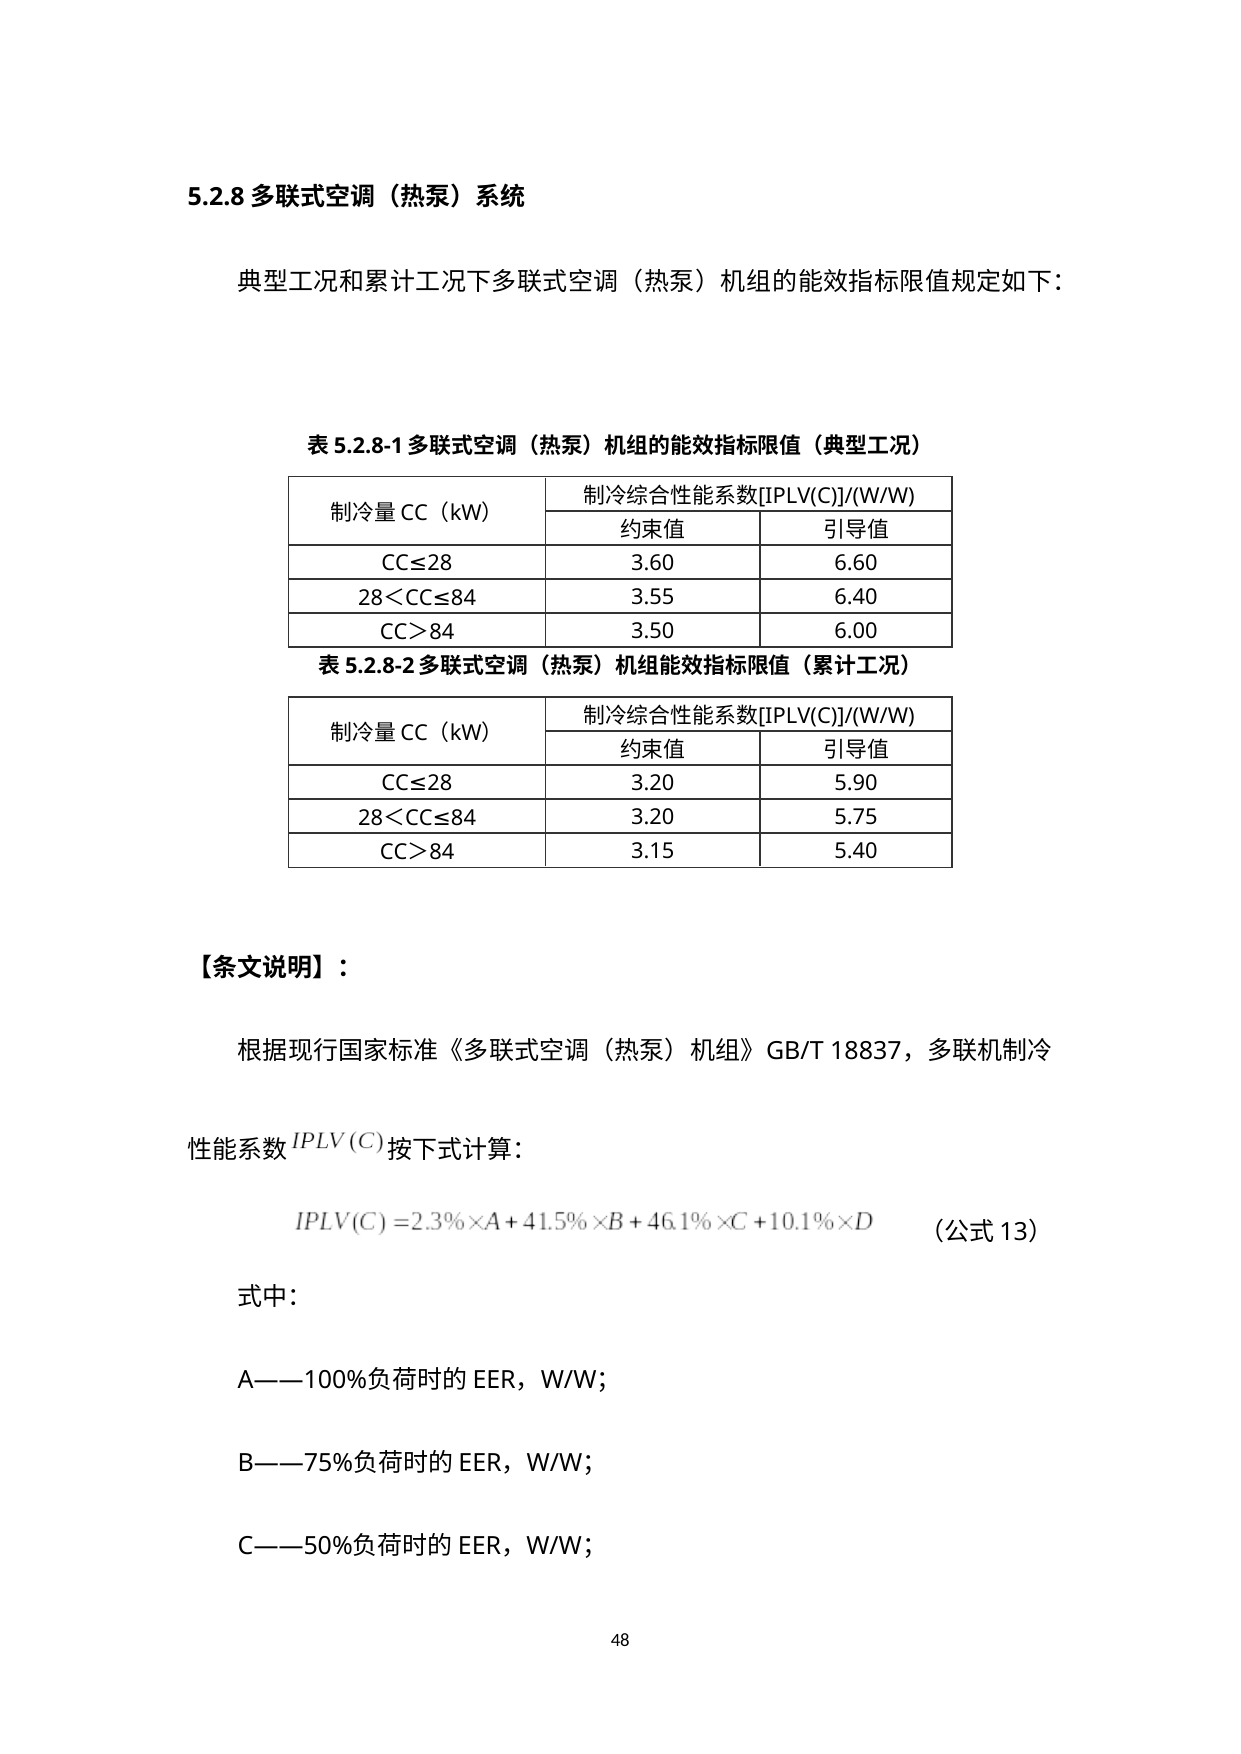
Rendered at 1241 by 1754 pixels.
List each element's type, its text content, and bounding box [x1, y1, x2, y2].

text 【条文说明】： [187, 933, 1053, 998]
text 根据现行国家标准《多联式空调（热泵）机组》GB/T 18837，多联机制冷性能系数按下式计算： [187, 1016, 1053, 1178]
text （公式13） [187, 1197, 1053, 1262]
text B——75%负荷时的EER，W/W； [187, 1428, 1053, 1493]
table_cell 6.00 [761, 614, 951, 646]
table_cell 3.20 [546, 800, 759, 832]
text C——50%负荷时的EER，W/W； [187, 1511, 1053, 1576]
table_header 制冷综合性能系数[IPLV(C)]/(W/W) [546, 477, 951, 510]
table_cell 3.55 [546, 580, 759, 612]
table_cell 5.40 [761, 834, 951, 866]
table_cell 5.75 [761, 800, 951, 832]
table_cell 引导值 [761, 732, 951, 764]
table_cell 6.40 [761, 580, 951, 612]
text 表5.2.8-1多联式空调（热泵）机组的能效指标限值（典型工况） [187, 427, 1053, 460]
table_cell 3.20 [546, 766, 759, 798]
table_header 制冷量CC（kW） [289, 698, 545, 764]
table_cell 3.50 [546, 614, 759, 646]
text 表5.2.8-2多联式空调（热泵）机组能效指标限值（累计工况） [187, 648, 1053, 680]
text 式中： [187, 1262, 1053, 1327]
table_cell 引导值 [761, 512, 951, 544]
table_cell 3.60 [546, 546, 759, 578]
table_cell CC≤28 [289, 766, 545, 798]
table_cell 28＜CC≤84 [289, 800, 545, 832]
table_cell CC＞84 [289, 614, 545, 646]
text A——100%负荷时的EER，W/W； [187, 1345, 1053, 1410]
table_header 制冷量CC（kW） [289, 477, 545, 544]
subtitle 5.2.8多联式空调（热泵）系统 [187, 162, 1053, 227]
table_cell 28＜CC≤84 [289, 580, 545, 612]
table_cell 3.15 [546, 834, 759, 866]
table_cell 5.90 [761, 766, 951, 798]
table_cell 约束值 [546, 732, 759, 764]
text 典型工况和累计工况下多联式空调（热泵）机组的能效指标限值规定如下： [187, 247, 1053, 409]
table_cell 约束值 [546, 512, 759, 544]
table_cell CC＞84 [289, 834, 545, 866]
table_header 制冷综合性能系数[IPLV(C)]/(W/W) [546, 698, 951, 730]
table_cell CC≤28 [289, 546, 545, 578]
table_cell 6.60 [761, 546, 951, 578]
